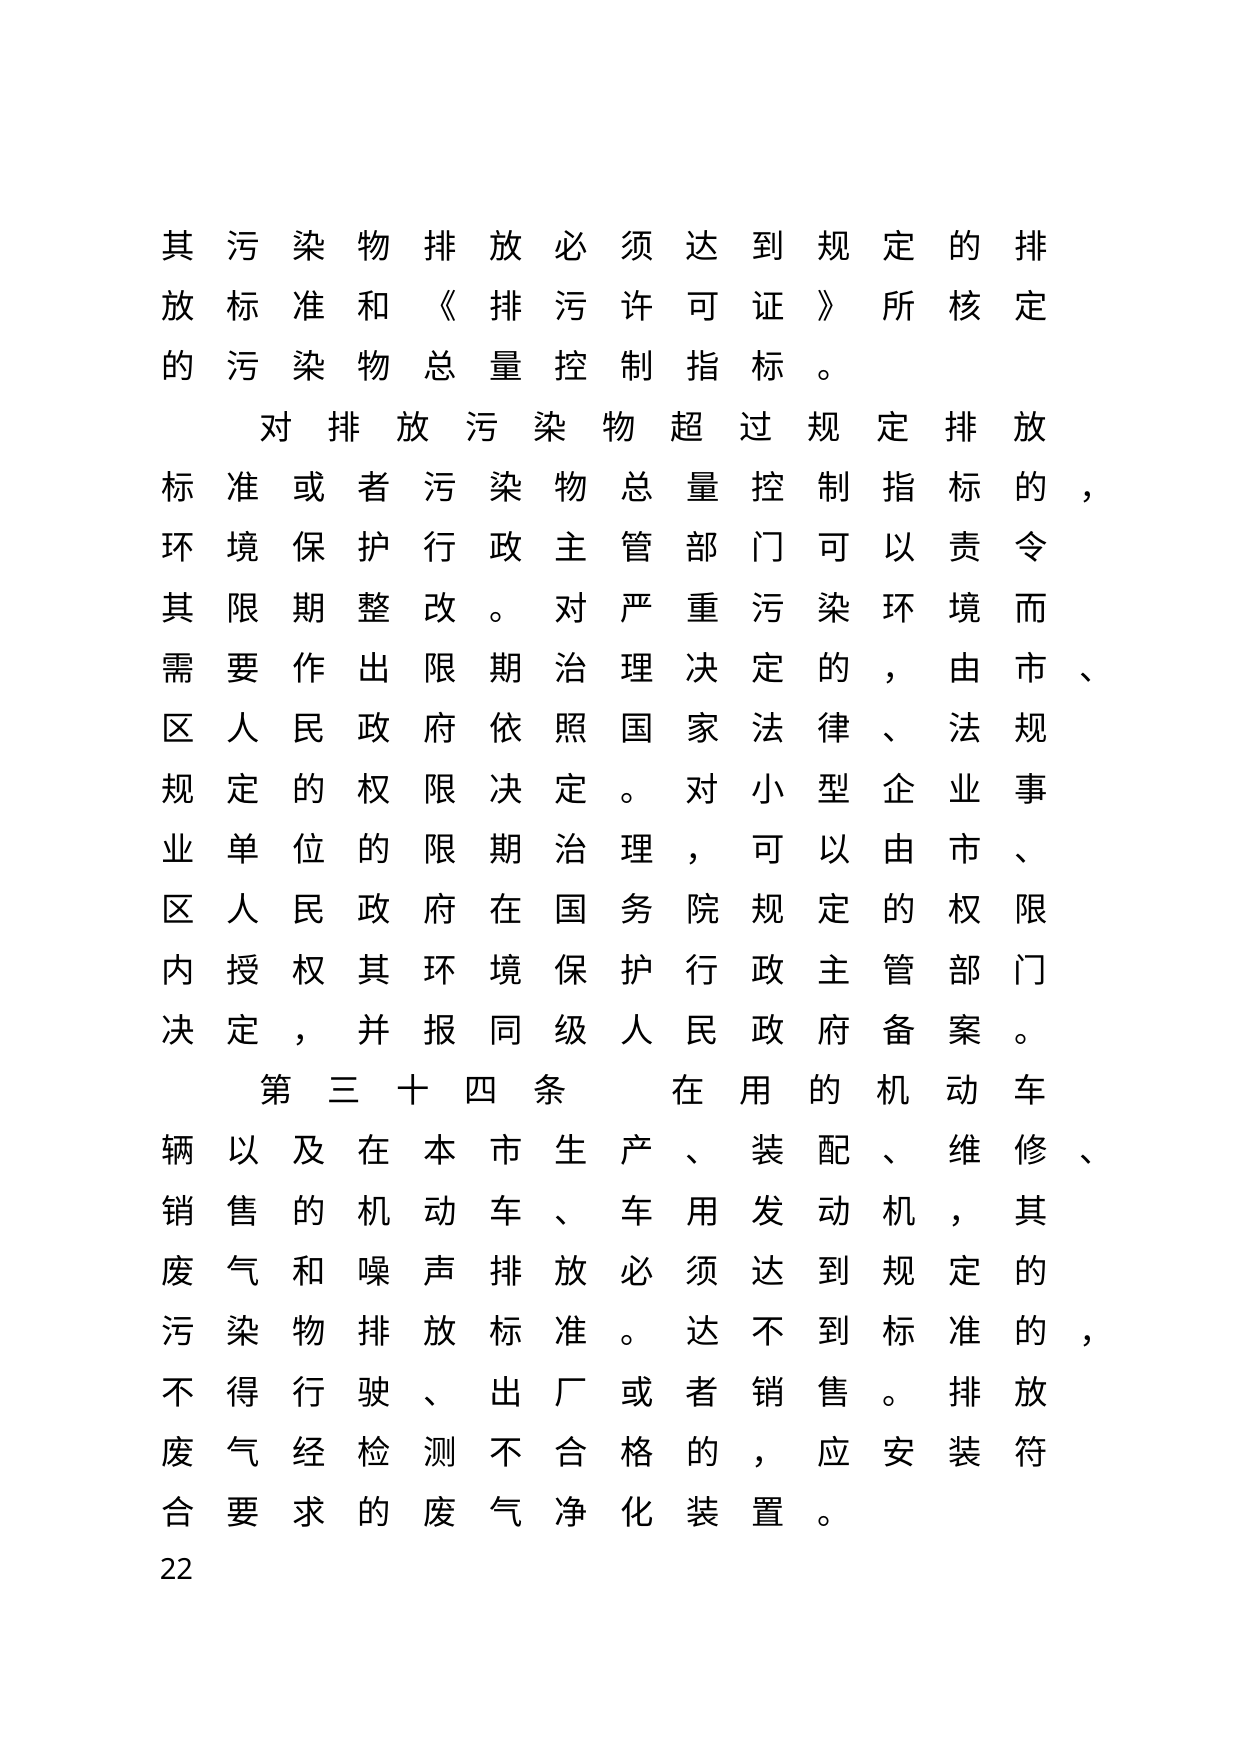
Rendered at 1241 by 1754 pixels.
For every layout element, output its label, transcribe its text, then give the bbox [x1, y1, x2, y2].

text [161, 213, 1079, 394]
text 第三十四条 在用的机动车辆以及在本市生产、装配、维修、销售的机动车、车用发动机，其废气和噪声排放必须达到规定的污染物排放标准。达不到标准的，不得行驶、出厂或者销售。排放废气经检测不合格的，应安装符合要求的废气净化装置。 [161, 1058, 1079, 1540]
text 对排放污染物超过规定排放标准或者污染物总量控制指标的，环境保护行政主管部门可以责令其限期整改。对严重污染环境而需要作出限期治理决定的，由市、区人民政府依照国家法律、法规规定的权限决定。对小型企业事业单位的限期治理，可以由市、区人民政府在国务院规定的权限内授权其环境保护行政主管部门决定，并报同级人民政府备案。 [161, 394, 1079, 1058]
